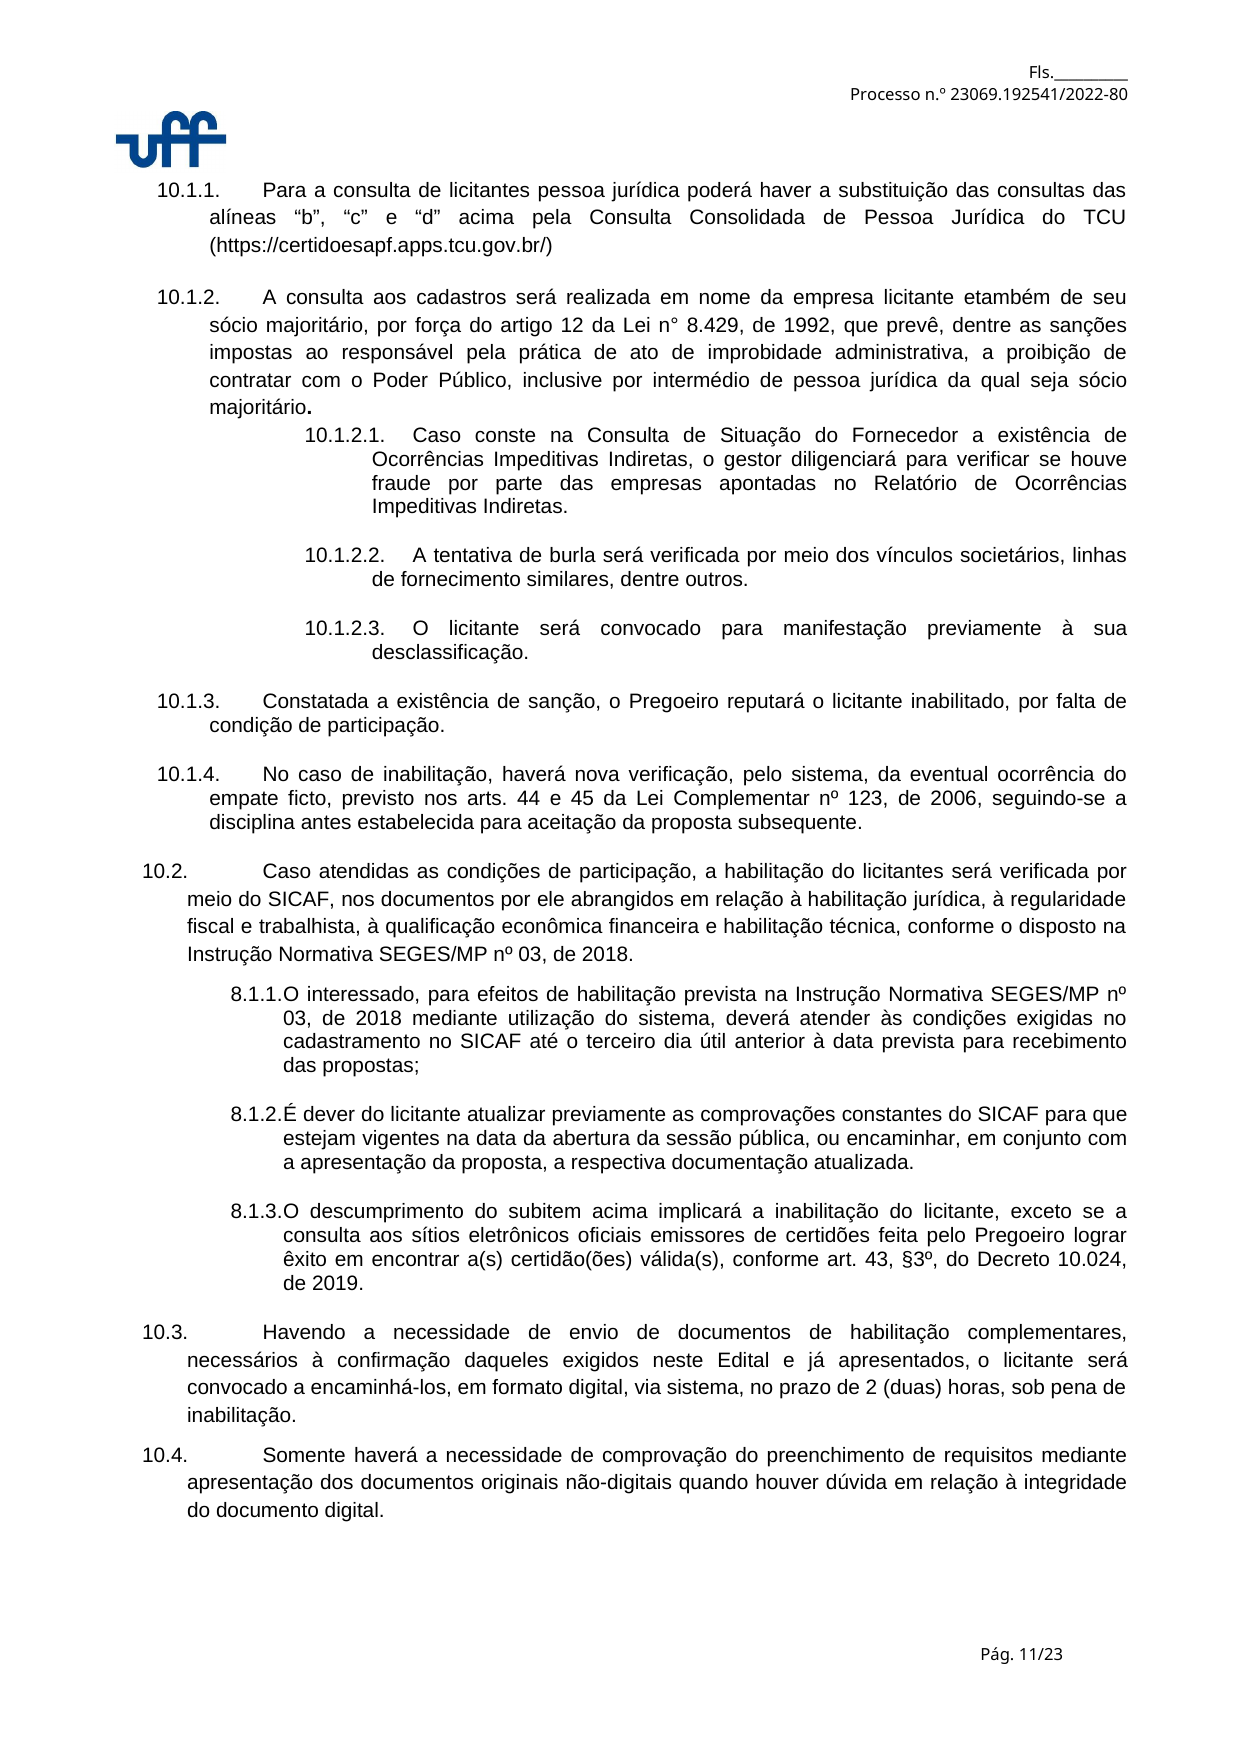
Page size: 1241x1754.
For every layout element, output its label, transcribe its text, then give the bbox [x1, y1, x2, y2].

list No caso de inabilitação, haverá nova verificação, pelo sistema, da eventual ocorrência do empate ficto, previsto nos arts. 44 e 45 da Lei Complementar nº 123, de 2006, seguindo-se a disciplina antes estabelecida para aceitação da proposta subsequente. [157, 762, 1128, 834]
list É dever do licitante atualizar previamente as comprovações constantes do SICAF para que estejam vigentes na data da abertura da sessão pública, ou encaminhar, em conjunto com a apresentação da proposta, a respectiva documentação atualizada. [230, 1102, 1128, 1174]
list O interessado, para efeitos de habilitação prevista na Instrução Normativa SEGES/MP nº 03, de 2018 mediante utilização do sistema, deverá atender às condições exigidas no cadastramento no SICAF até o terceiro dia útil anterior à data prevista para recebimento das propostas; [230, 981, 1128, 1077]
picture [114, 111, 227, 173]
list A consulta aos cadastros será realizada em nome da empresa licitante etambém de seu sócio majoritário, por força do artigo 12 da Lei n° 8.429, de 1992, que prevê, dentre as sanções impostas ao responsável pela prática de ato de improbidade administrativa, a proibição de contratar com o Poder Público, inclusive por intermédio de pessoa jurídica da qual seja sócio majoritário. [157, 285, 1128, 419]
list Caso conste na Consulta de Situação do Fornecedor a existência de Ocorrências Impeditivas Indiretas, o gestor diligenciará para verificar se houve fraude por parte das empresas apontadas no Relatório de Ocorrências Impeditivas Indiretas. [304, 422, 1128, 518]
list Havendo a necessidade de envio de documentos de habilitação complementares, necessários à confirmação daqueles exigidos neste Edital e já apresentados, o licitante será convocado a encaminhá-los, em formato digital, via sistema, no prazo de 2 (duas) horas, sob pena de inabilitação. [142, 1320, 1128, 1426]
list A tentativa de burla será verificada por meio dos vínculos societários, linhas de fornecimento similares, dentre outros. [304, 543, 1128, 591]
list O licitante será convocado para manifestação previamente à sua desclassificação. [304, 616, 1128, 664]
list Para a consulta de licitantes pessoa jurídica poderá haver a substituição das consultas das alíneas “b”, “c” e “d” acima pela Consulta Consolidada de Pessoa Jurídica do TCU (https://certidoesapf.apps.tcu.gov.br/) [157, 177, 1128, 256]
list Somente haverá a necessidade de comprovação do preenchimento de requisitos mediante apresentação dos documentos originais não-digitais quando houver dúvida em relação à integridade do documento digital. [142, 1442, 1128, 1521]
list O descumprimento do subitem acima implicará a inabilitação do licitante, exceto se a consulta aos sítios eletrônicos oficiais emissores de certidões feita pelo Pregoeiro lograr êxito em encontrar a(s) certidão(ões) válida(s), conforme art. 43, §3º, do Decreto 10.024, de 2019. [230, 1199, 1128, 1295]
list Constatada a existência de sanção, o Pregoeiro reputará o licitante inabilitado, por falta de condição de participação. [157, 689, 1128, 737]
list Caso atendidas as condições de participação, a habilitação do licitantes será verificada por meio do SICAF, nos documentos por ele abrangidos em relação à habilitação jurídica, à regularidade fiscal e trabalhista, à qualificação econômica financeira e habilitação técnica, conforme o disposto na Instrução Normativa SEGES/MP nº 03, de 2018. [142, 859, 1128, 965]
